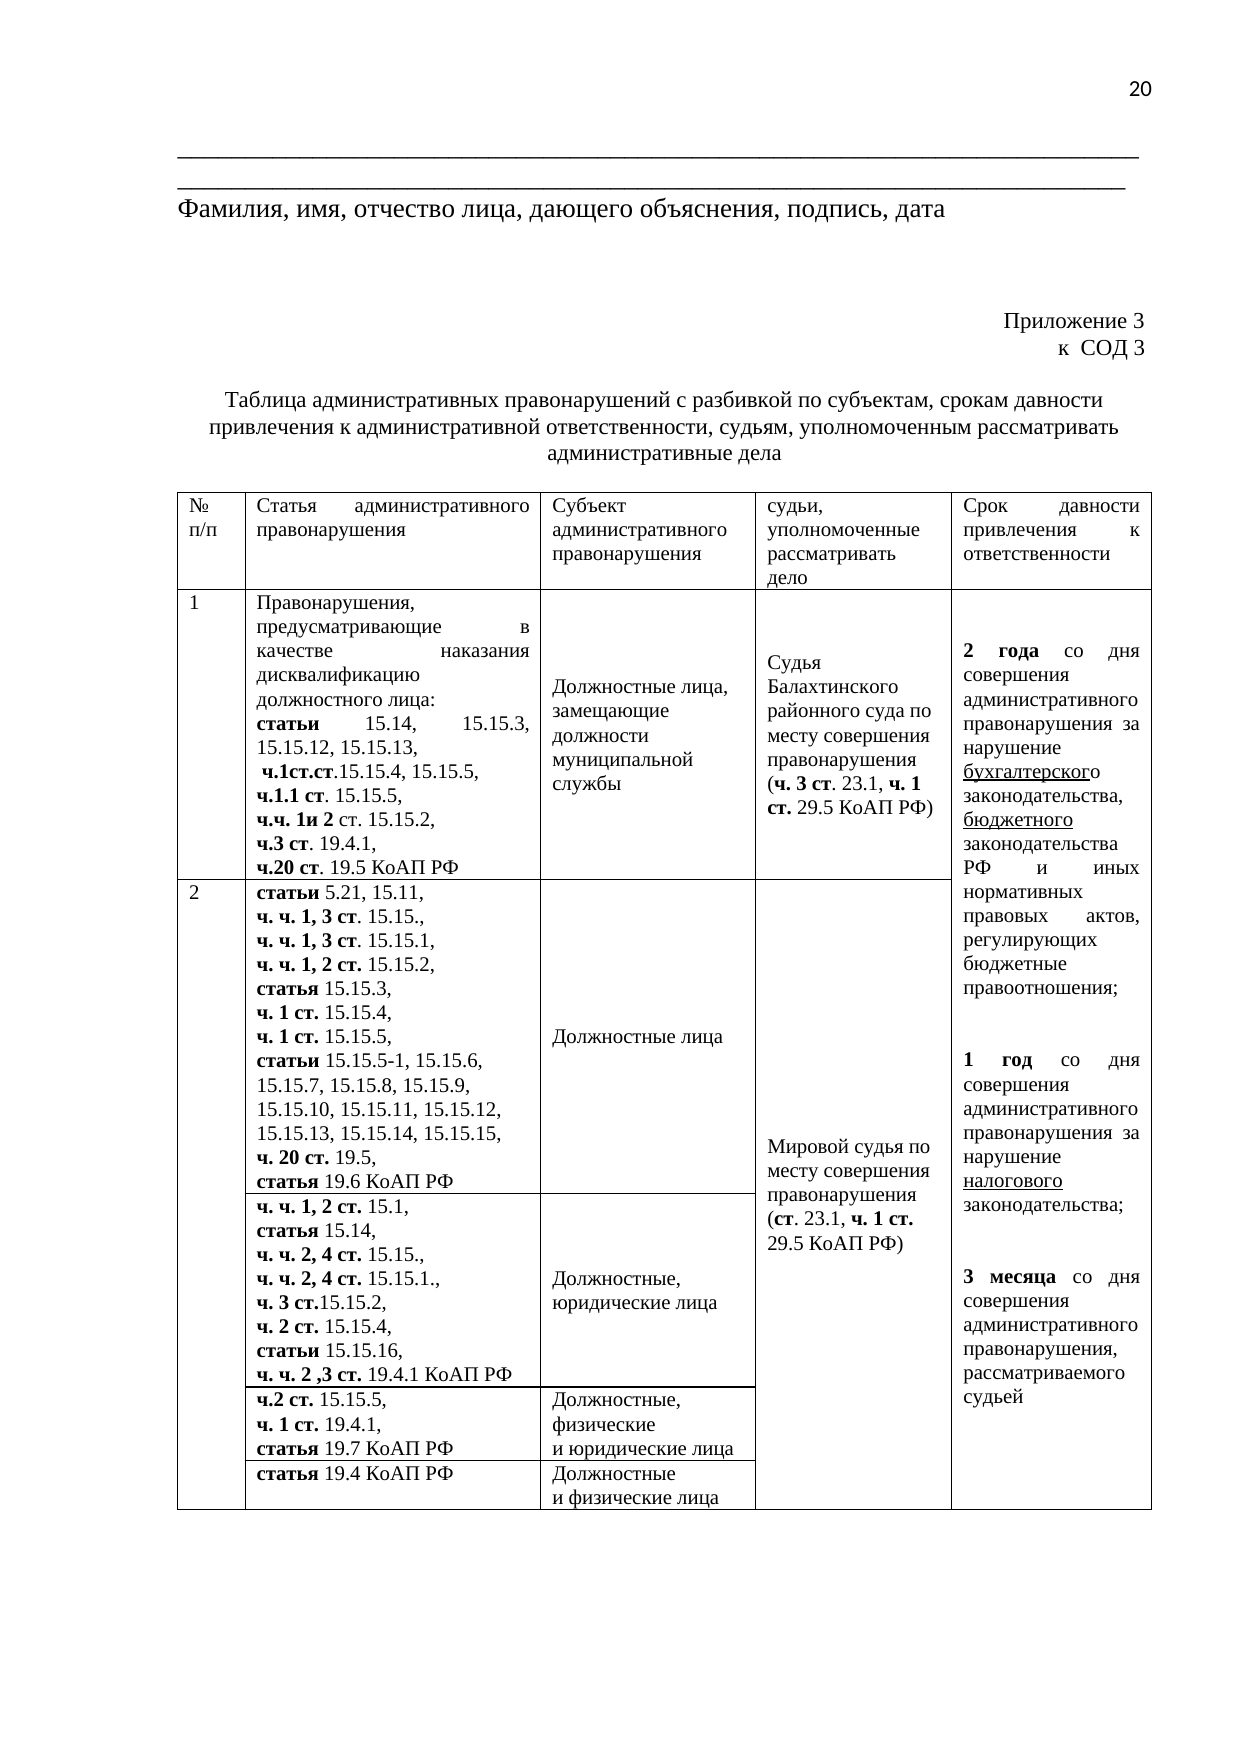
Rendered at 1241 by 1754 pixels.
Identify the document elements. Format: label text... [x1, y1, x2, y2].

table_cell статьи 5.21, 15.11, ч. ч. 1, 3 ст. 15.15., ч. ч. 1, 3 ст. 15.15.1, ч. ч. 1, 2 ст. 15.15.2, статья 15.15.3, ч. 1 ст. 15.15.4, ч. 1 ст. 15.15.5, статьи 15.15.5-1, 15.15.6, 15.15.7, 15.15.8, 15.15.9, 15.15.10, 15.15.11, 15.15.12, 15.15.13, 15.15.14, 15.15.15, ч. 20 ст. 19.5, статья 19.6 КоАП РФ [246, 880, 540, 1193]
text к СОД 3 [177, 334, 1152, 360]
text Фамилия, имя, отчество лица, дающего объяснения, подпись, дата [177, 192, 1152, 223]
table_cell ч.2 ст. 15.15.5, ч. 1 ст. 19.4.1, статья 19.7 КоАП РФ [246, 1388, 540, 1459]
table_cell Мировой судья по месту совершения правонарушения (ст. 23.1, ч. 1 ст. 29.5 КоАП РФ) [756, 880, 951, 1509]
table_cell Должностные лица, замещающие должности муниципальной службы [541, 590, 755, 879]
table_header Статья административного правонарушения [246, 493, 540, 589]
table_cell Должностные и физические лица [541, 1461, 755, 1509]
table_cell ч. ч. 1, 2 ст. 15.1, статья 15.14, ч. ч. 2, 4 ст. 15.15., ч. ч. 2, 4 ст. 15.15.1., ч. 3 ст.15.15.2, ч. 2 ст. 15.15.4, статьи 15.15.16, ч. ч. 2 ,3 ст. 19.4.1 КоАП РФ [246, 1194, 540, 1386]
table_cell 2 года со дня совершения административного правонарушения за нарушение бухгалтерского законодательства, бюджетного законодательства РФ и иных нормативных правовых актов, регулирующих бюджетные правоотношения; 1 год со дня совершения административного правонарушения за нарушение налогового законодательства; 3 месяца со дня совершения административного правонарушения, рассматриваемого судьей [952, 590, 1151, 1509]
table_cell Должностные, юридические лица [541, 1194, 755, 1386]
table_cell 1 [178, 590, 245, 879]
table_header № п/п [178, 493, 245, 589]
table_cell статья 19.4 КоАП РФ [246, 1461, 540, 1509]
table_header Срок давности привлечения к ответственности [952, 493, 1151, 589]
table_cell Должностные, физические и юридические лица [541, 1388, 755, 1459]
table_cell Должностные лица [541, 880, 755, 1193]
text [177, 130, 1152, 192]
table_header Субъект административного правонарушения [541, 493, 755, 589]
text Таблица административных правонарушений с разбивкой по субъектам, срокам давности привлечения к административной ответственности, судьям, уполномоченным рассматривать административные дела [177, 386, 1152, 466]
table_header судьи, уполномоченные рассматривать дело [756, 493, 951, 589]
table_cell Судья Балахтинского районного суда по месту совершения правонарушения (ч. 3 ст. 23.1, ч. 1 ст. 29.5 КоАП РФ) [756, 590, 951, 879]
subtitle Приложение 3 [237, 307, 1152, 334]
table_cell 2 [178, 880, 245, 1509]
table_cell Правонарушения, предусматривающие в качестве наказания дисквалификацию должностного лица: статьи 15.14, 15.15.3, 15.15.12, 15.15.13, ч.1ст.ст.15.15.4, 15.15.5, ч.1.1 ст. 15.15.5, ч.ч. 1и 2 ст. 15.15.2, ч.3 ст. 19.4.1, ч.20 ст. 19.5 КоАП РФ [246, 590, 540, 879]
